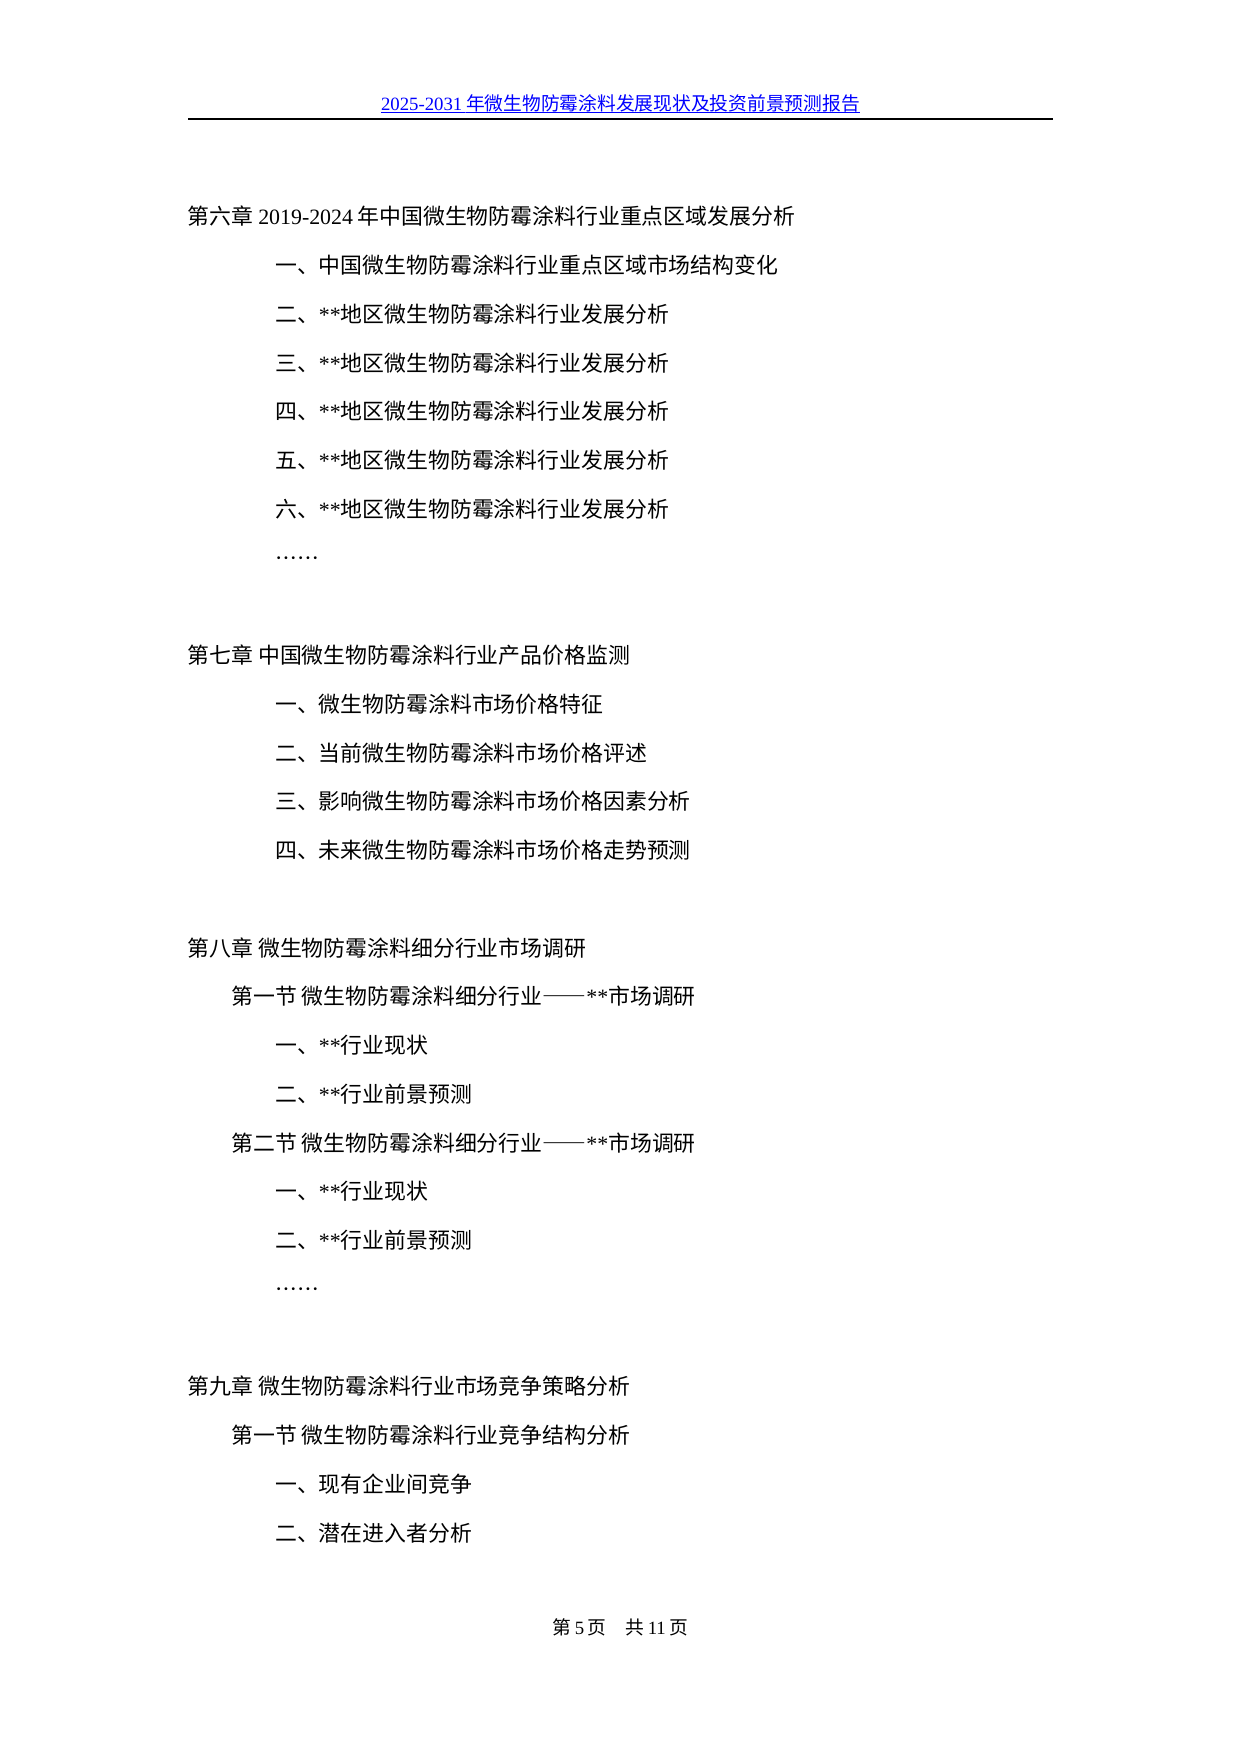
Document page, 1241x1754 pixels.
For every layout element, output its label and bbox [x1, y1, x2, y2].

text [187, 150, 1053, 1548]
